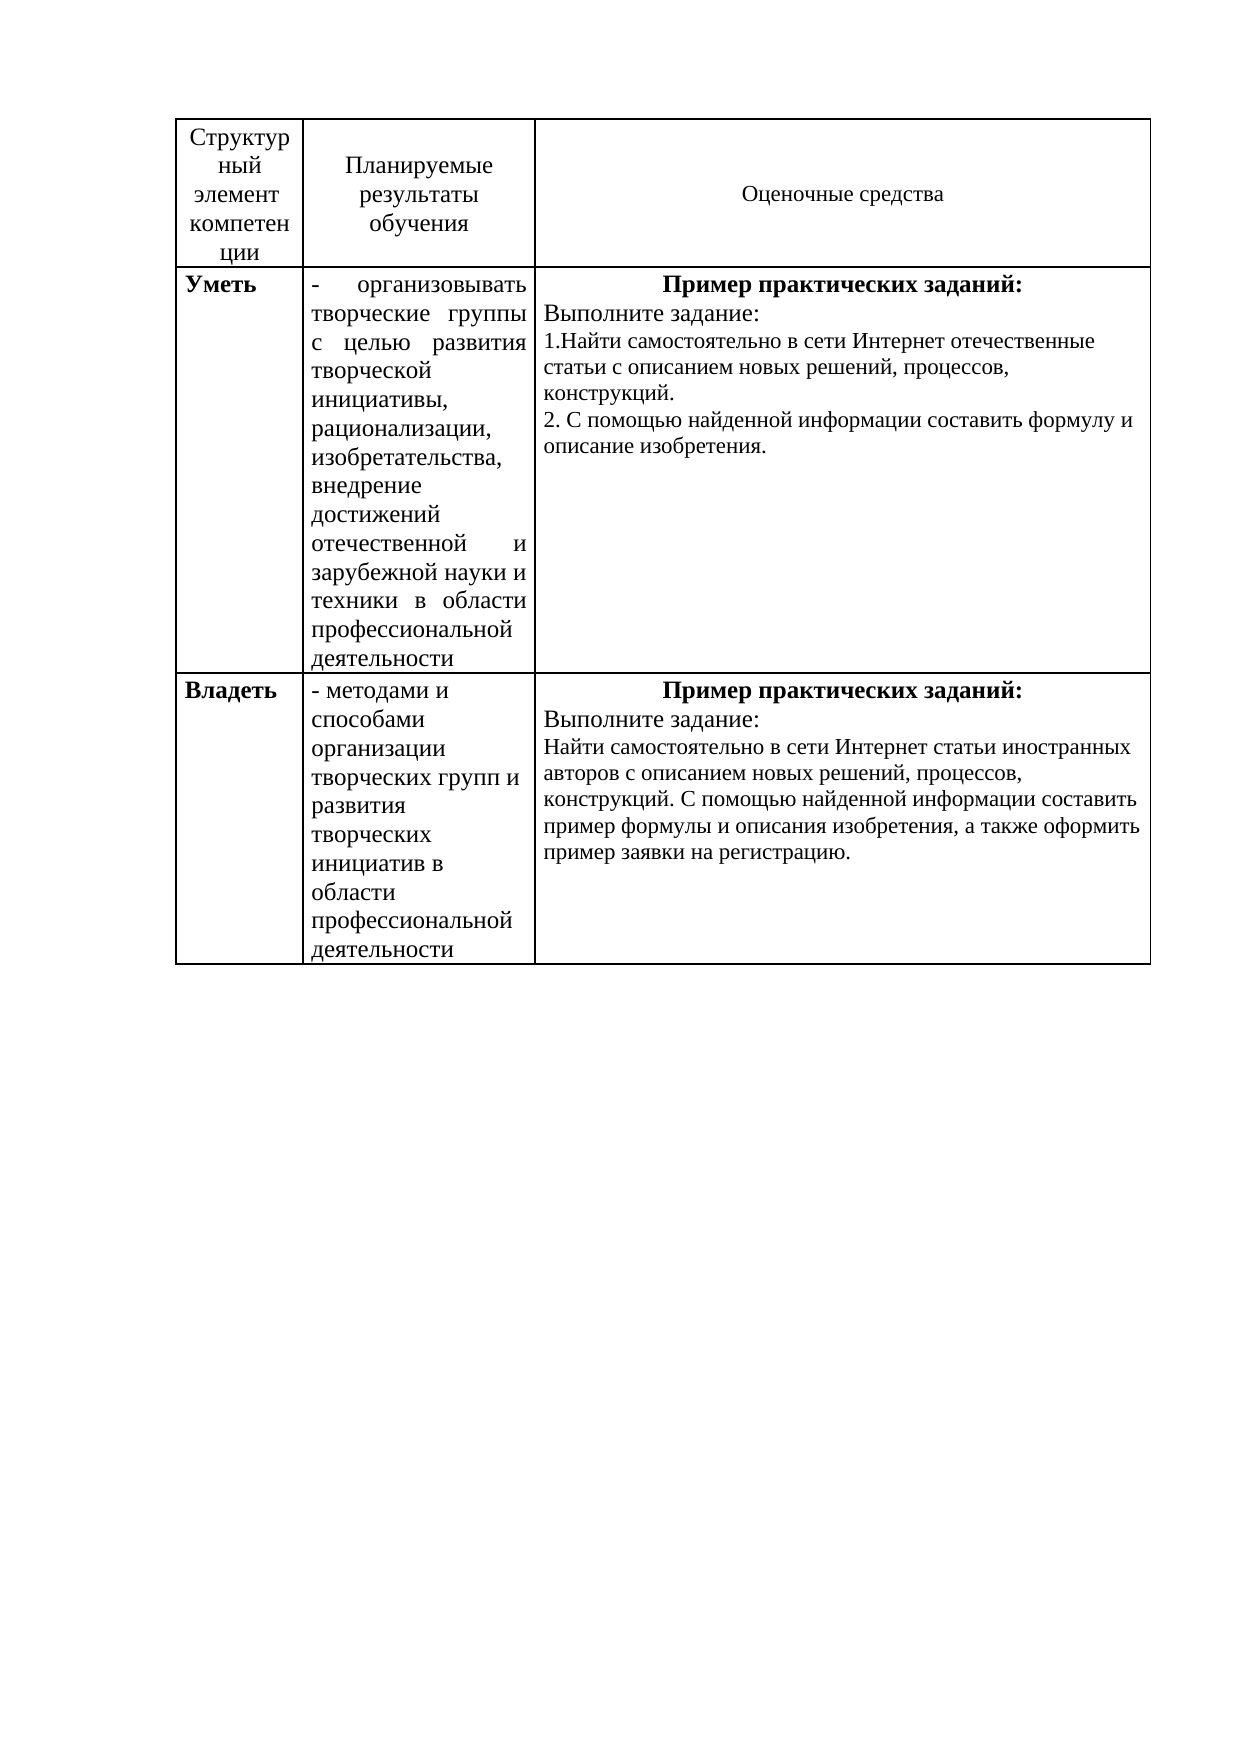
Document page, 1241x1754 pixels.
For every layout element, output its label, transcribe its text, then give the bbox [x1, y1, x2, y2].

table_header Оценочные средства [536, 120, 1150, 266]
table_cell Уметь [177, 268, 302, 672]
table_cell - организовывать творческие группы с целью развития творческой инициативы, рационализации, изобретательства, внедрение достижений отечественной и зарубежной науки и техники в области профессиональной деятельности [304, 268, 534, 672]
table_cell Владеть [177, 674, 302, 963]
table_cell Пример практических заданий: Выполните задание: 1.Найти самостоятельно в сети Интернет отечественные статьи с описанием новых решений, процессов, конструкций. 2. С помощью найденной информации составить формулу и описание изобретения. [536, 268, 1150, 672]
table_header Планируемые результаты обучения [304, 120, 534, 266]
table_header Структурный элемент компетенции [177, 120, 302, 266]
table_cell - методами и способами организации творческих групп и развития творческих инициатив в области профессиональной деятельности [304, 674, 534, 963]
table_cell Пример практических заданий: Выполните задание: Найти самостоятельно в сети Интернет статьи иностранных авторов с описанием новых решений, процессов, конструкций. С помощью найденной информации составить пример формулы и описания изобретения, а также оформить пример заявки на регистрацию. [536, 674, 1150, 963]
